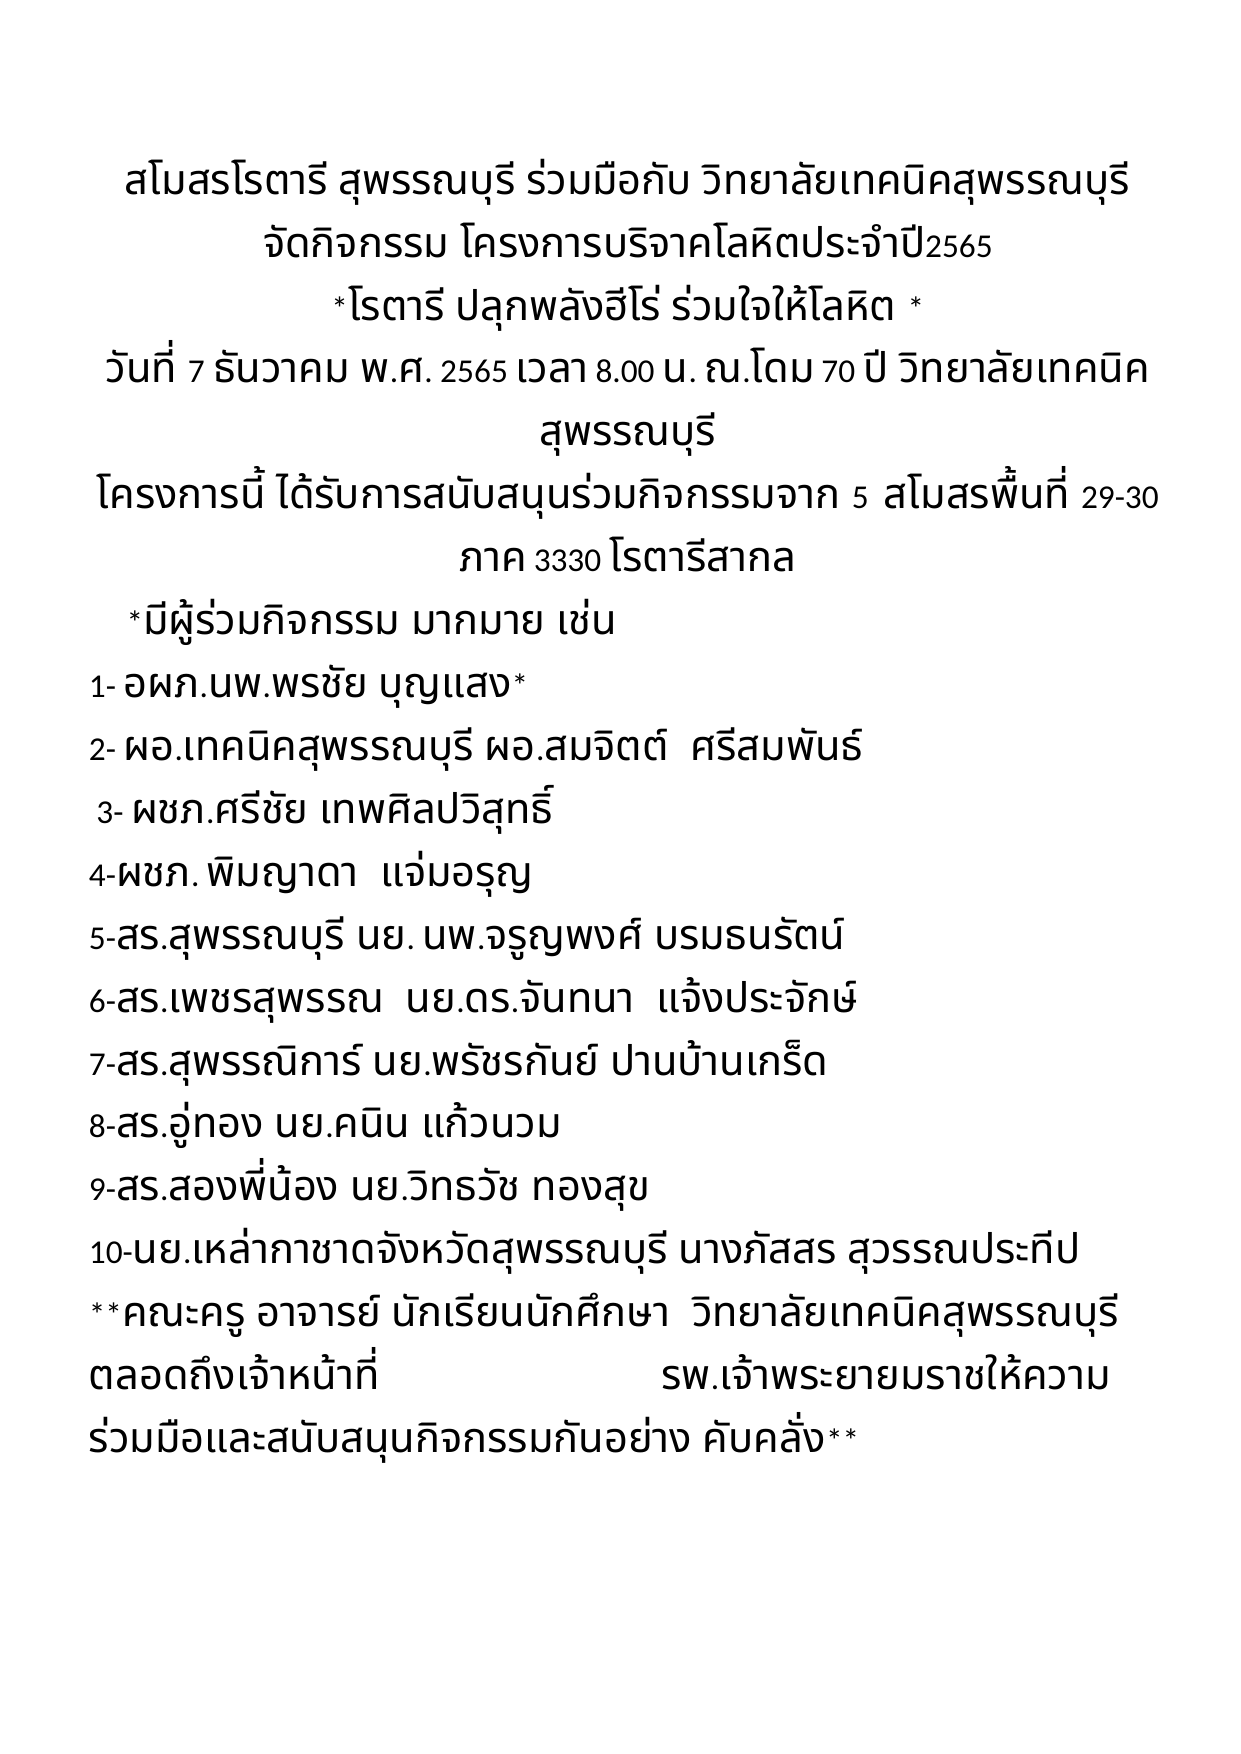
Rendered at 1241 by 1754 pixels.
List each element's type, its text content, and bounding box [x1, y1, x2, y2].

text *โรตารี ปลุกพลังฮีโร่ ร่วมใจให้โลหิต * [89, 276, 1167, 339]
text 2- ผอ.เทคนิคสุพรรณบุรี ผอ.สมจิตต์ ศรีสมพันธ์ [89, 716, 1167, 779]
text 10-นย.เหล่ากาชาดจังหวัดสุพรรณบุรี นางภัสสร สุวรรณประทีป [89, 1219, 1167, 1282]
text 7-สร.สุพรรณิการ์ นย.พรัชรกันย์ ปานบ้านเกร็ด [89, 1031, 1167, 1094]
text 8-สร.อู่ทอง นย.คนิน แก้วนวม [89, 1094, 1167, 1157]
text *มีผู้ร่วมกิจกรรม มากมาย เช่น [89, 590, 1167, 653]
text **คณะครู อาจารย์ นักเรียนนักศึกษา วิทยาลัยเทคนิคสุพรรณบุรี ตลอดถึงเจ้าหน้าที่ รพ.เจ้าพระยายมราชให้ความร่วมมือและสนับสนุนกิจกรรมกันอย่าง คับคลั่ง** [89, 1282, 1167, 1471]
text สโมสรโรตารี สุพรรณบุรี ร่วมมือกับ วิทยาลัยเทคนิคสุพรรณบุรี [89, 150, 1167, 213]
text 9-สร.สองพี่น้อง นย.วิทธวัช ทองสุข [89, 1157, 1167, 1219]
text จัดกิจกรรม โครงการบริจาคโลหิตประจำปี2565 [89, 213, 1167, 276]
text 1- อผภ.นพ.พรชัย บุญแสง* [89, 653, 1167, 716]
text 3- ผชภ.ศรีชัย เทพศิลปวิสุทธิ์ [89, 779, 1167, 842]
text 5-สร.สุพรรณบุรี นย. นพ.จรูญพงศ์ บรมธนรัตน์ [89, 905, 1167, 968]
text โครงการนี้ ได้รับการสนับสนุนร่วมกิจกรรมจาก 5 สโมสรพื้นที่ 29-30 ภาค3330โรตารีสากล [89, 464, 1167, 590]
text 4-ผชภ. พิมญาดา แจ่มอรุญ [89, 842, 1167, 905]
text 6-สร.เพชรสุพรรณ นย.ดร.จันทนา แจ้งประจักษ์ [89, 968, 1167, 1031]
text วันที่ 7ธันวาคม พ.ศ. 2565 เวลา8.00น. ณ.โดม70ปี วิทยาลัยเทคนิคสุพรรณบุรี [89, 339, 1167, 464]
